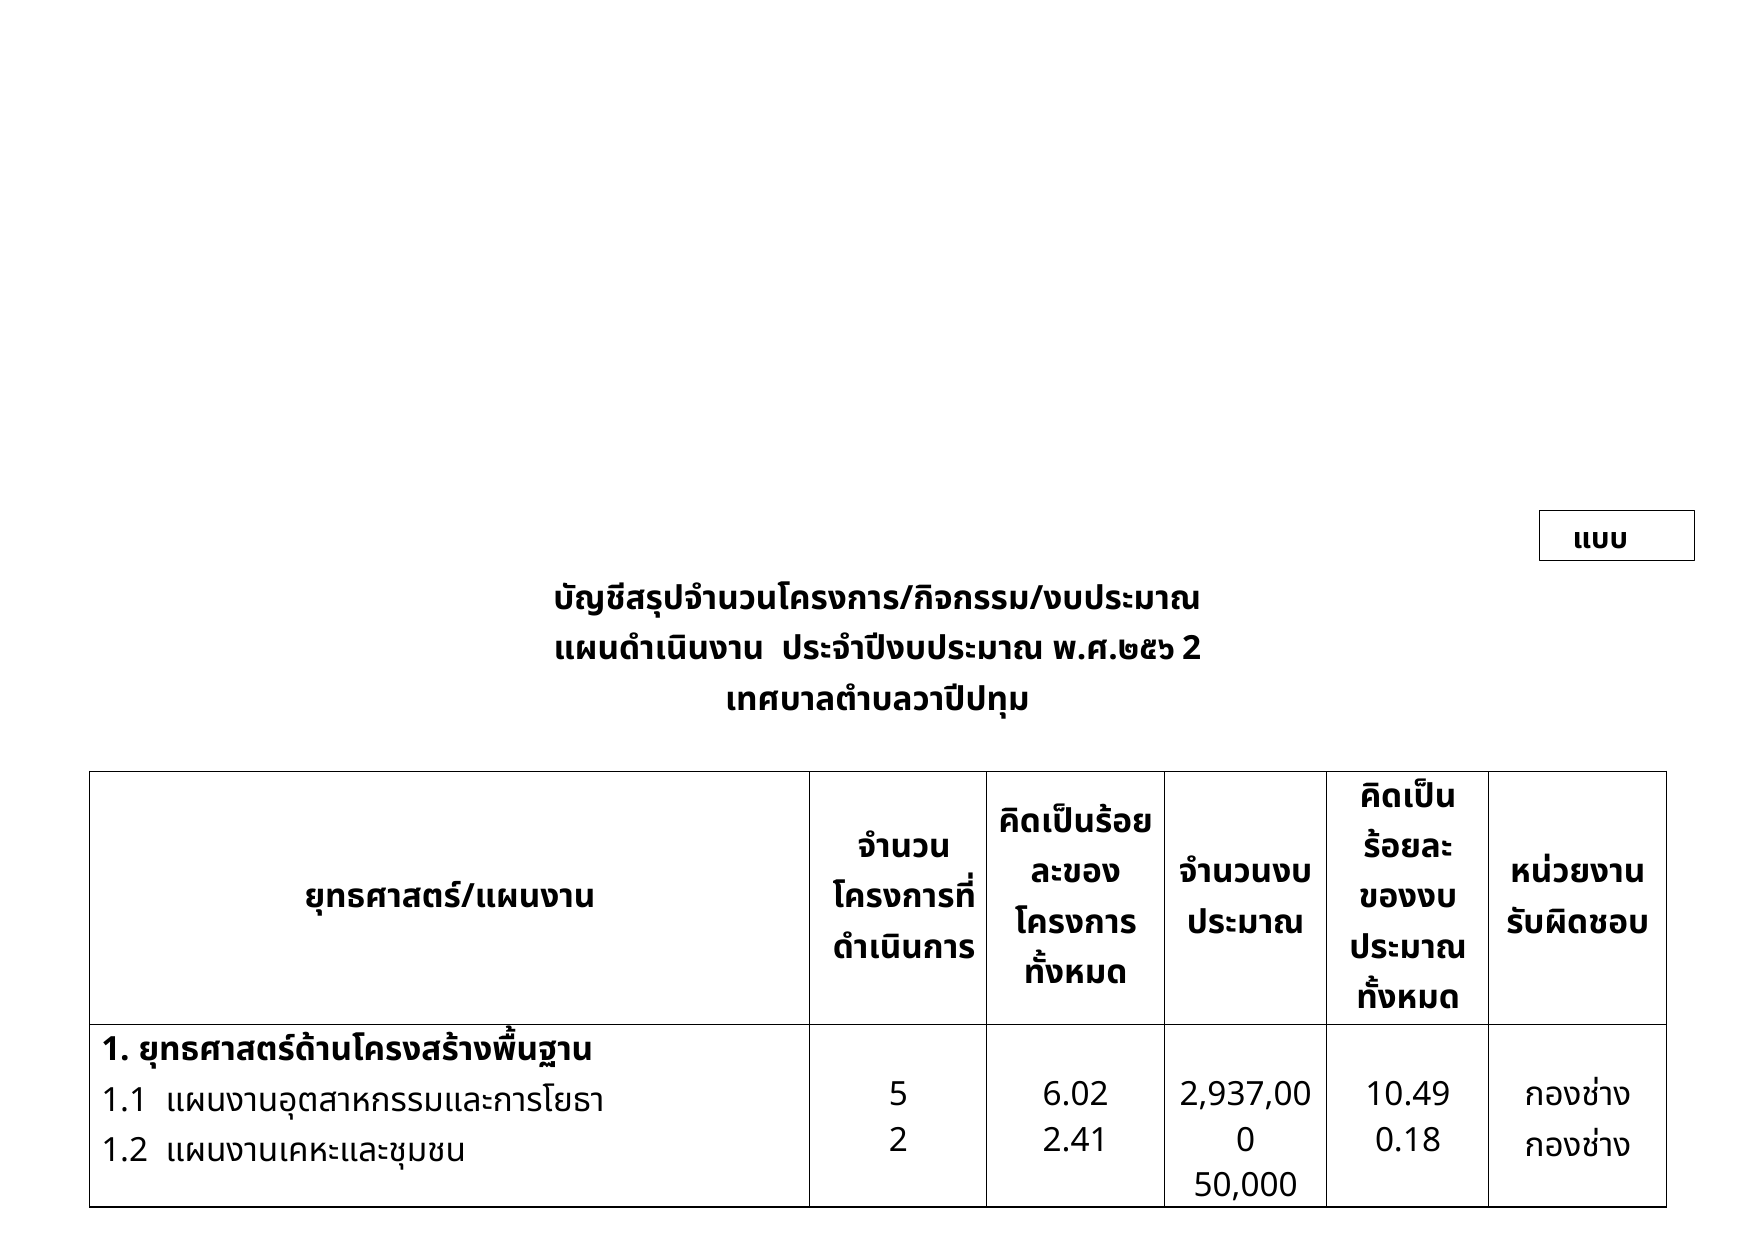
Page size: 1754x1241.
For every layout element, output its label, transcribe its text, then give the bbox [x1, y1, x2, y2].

table_header ยุทธศาสตร์/แผนงาน [90, 772, 809, 1024]
table_cell 6.02 2.41 [987, 1025, 1164, 1206]
table_header จำนวนโครงการที่ดำเนินการ [810, 772, 986, 1024]
table_cell 2,937,000 50,000 [1165, 1025, 1326, 1206]
table_cell กองช่าง กองช่าง [1489, 1025, 1666, 1206]
table_cell 5 2 [810, 1025, 986, 1206]
table_cell 10.49 0.18 [1327, 1025, 1488, 1206]
table_header คิดเป็นร้อยละของโครงการทั้งหมด [987, 772, 1164, 1024]
table_header จำนวนงบประมาณ [1165, 772, 1326, 1024]
text เทศบาลตำบลวาปีปทุม [75, 675, 1679, 725]
table_header คิดเป็นร้อยละของงบประมาณทั้งหมด [1327, 772, 1488, 1024]
table_header หน่วยงานรับผิดชอบ [1489, 772, 1666, 1024]
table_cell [90, 1025, 809, 1206]
text แผนดำเนินงาน ประจำปีงบประมาณ พ.ศ.๒๕๖2 [75, 624, 1679, 675]
text บัญชีสรุปจำนวนโครงการ/กิจกรรม/งบประมาณ [75, 573, 1679, 624]
